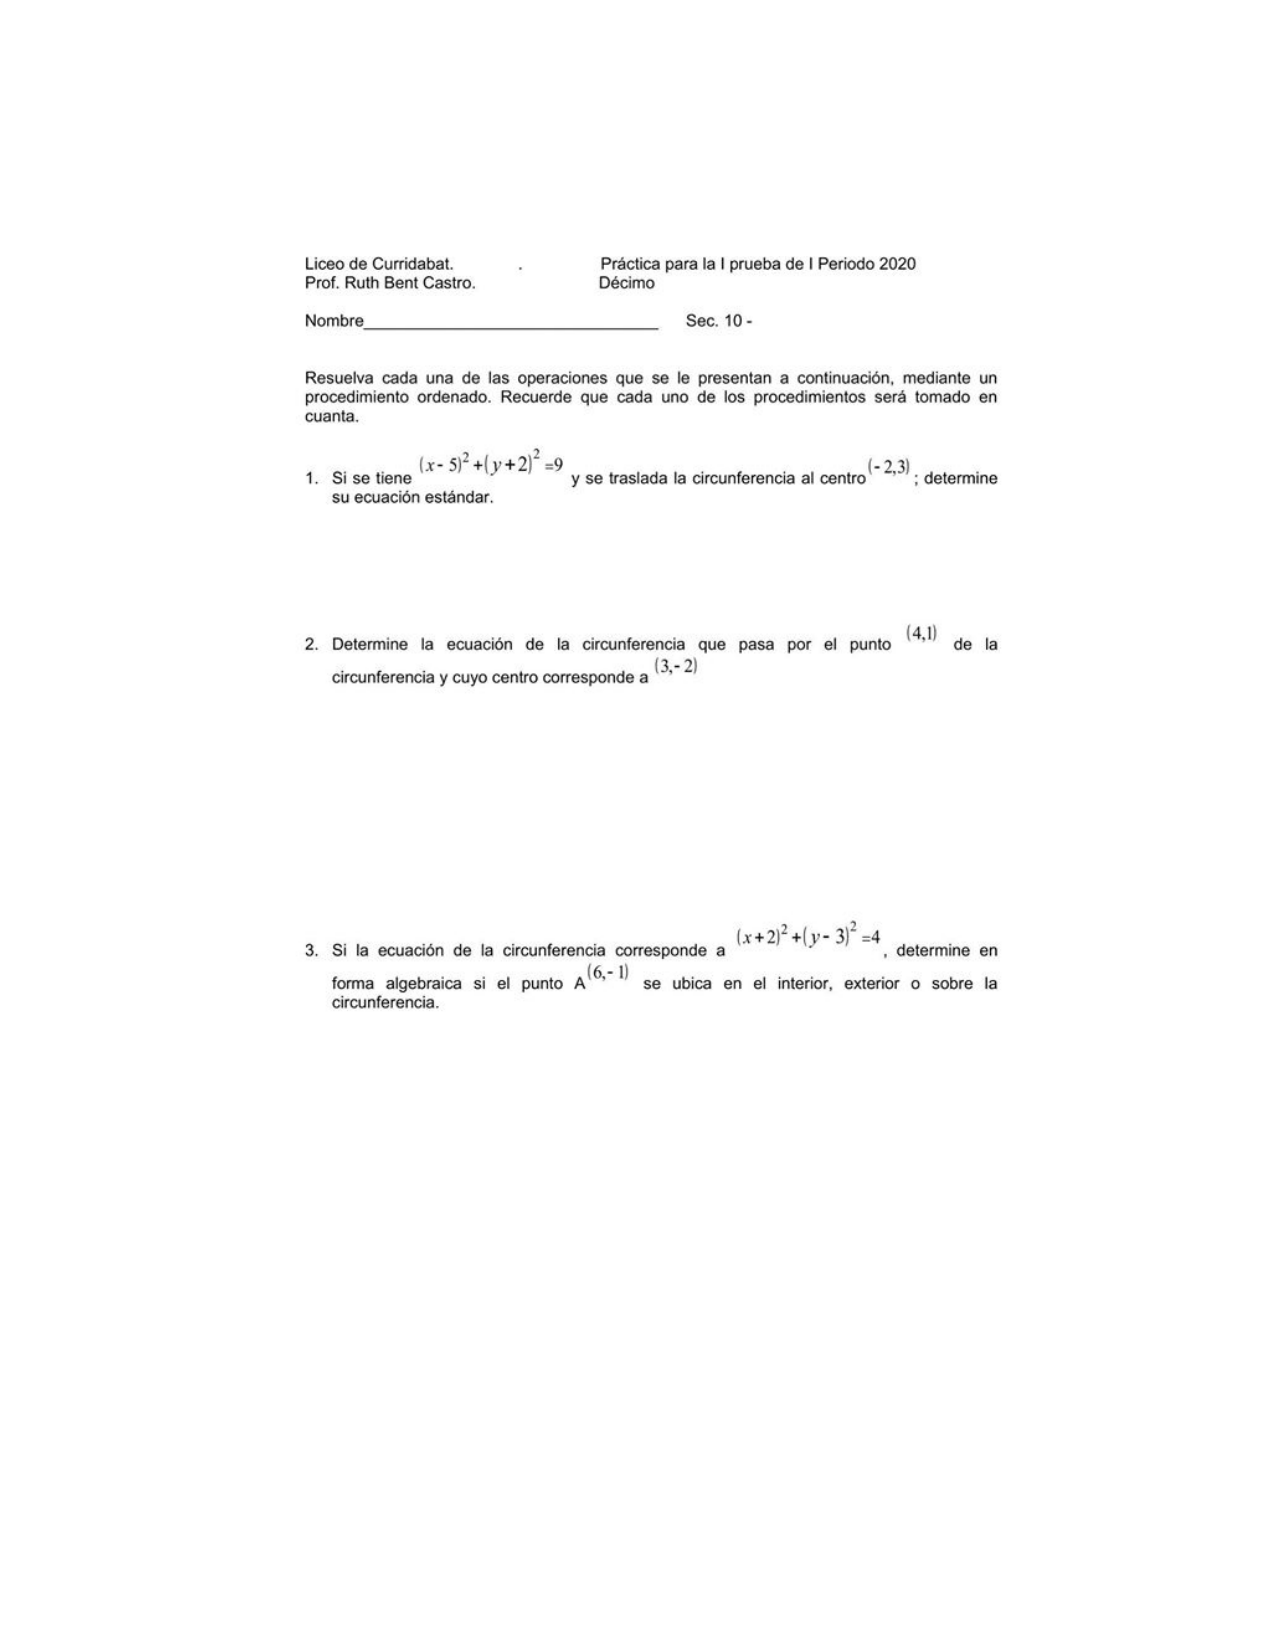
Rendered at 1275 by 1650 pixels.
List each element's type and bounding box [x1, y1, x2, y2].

picture [177, 147, 1098, 1339]
